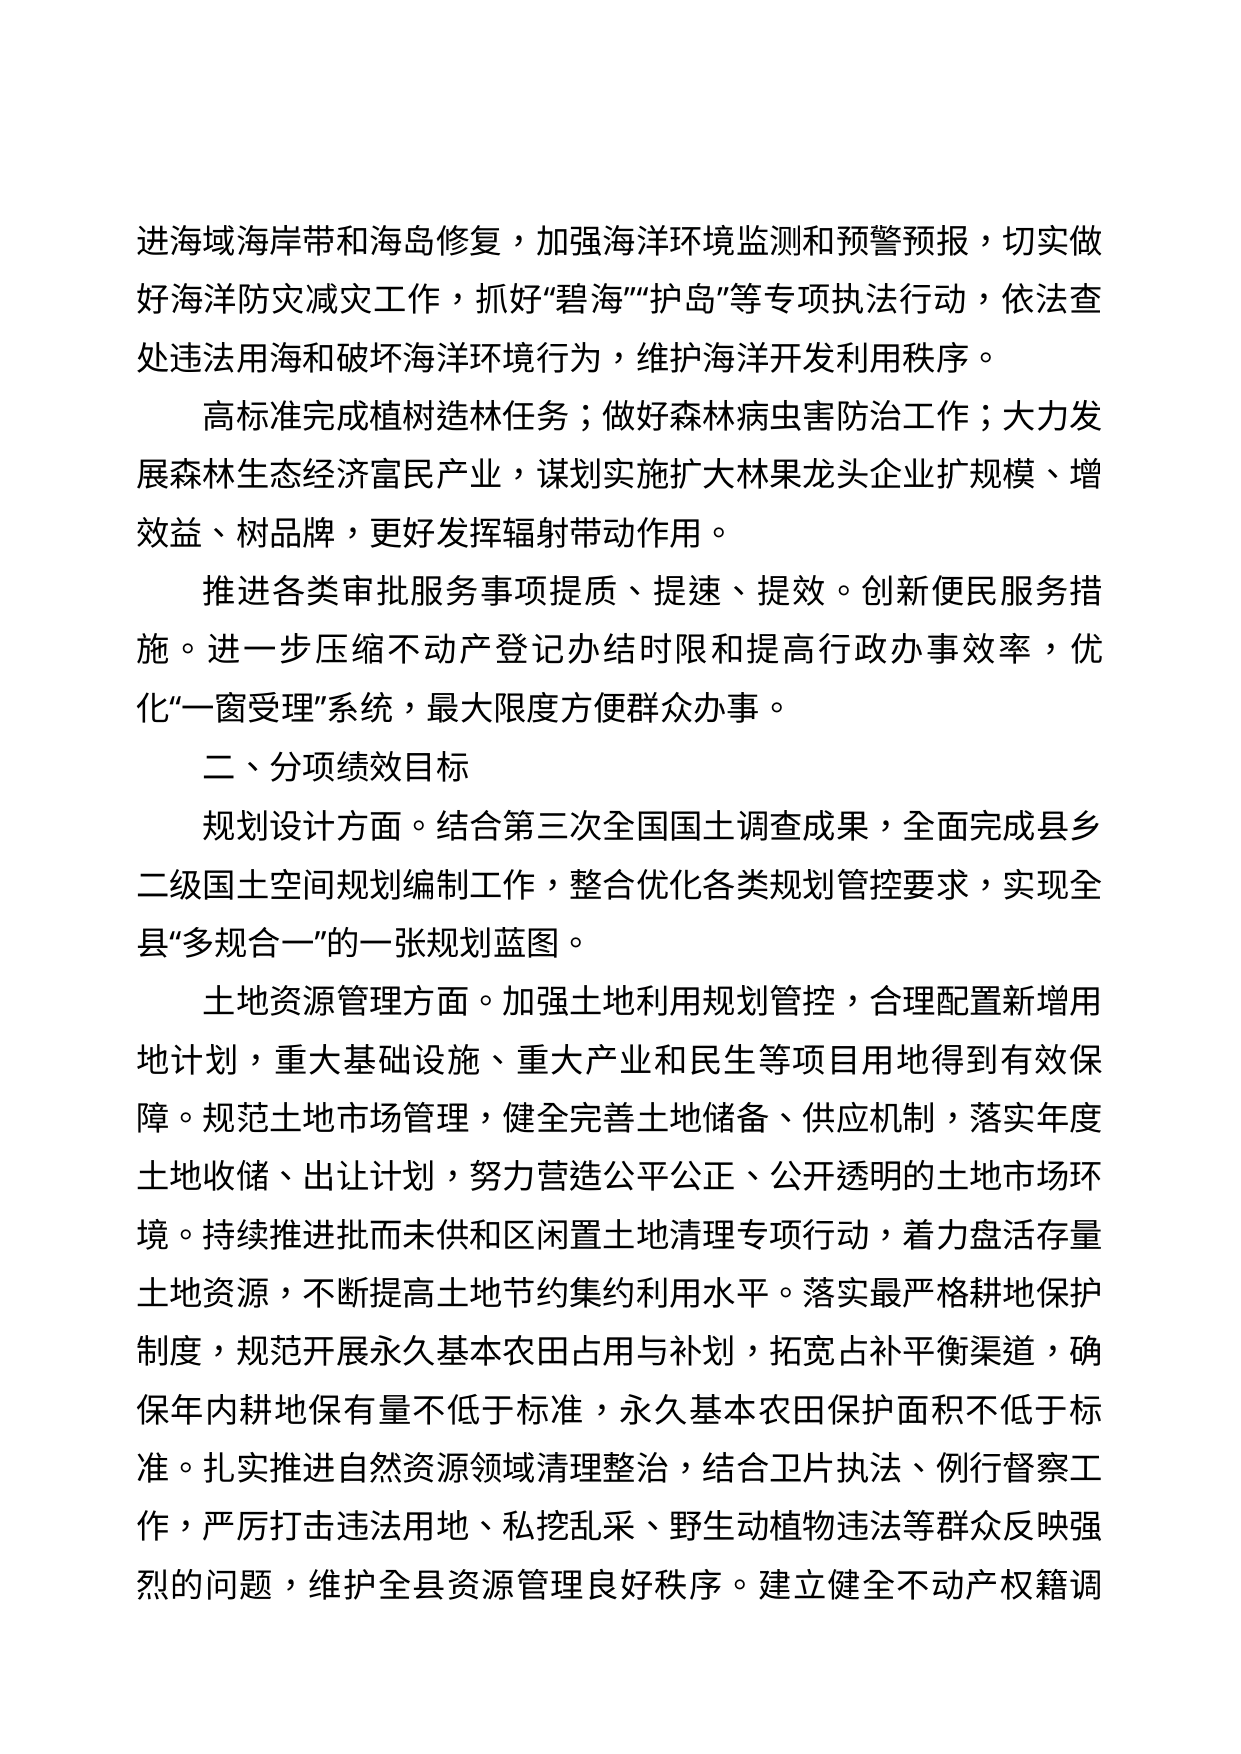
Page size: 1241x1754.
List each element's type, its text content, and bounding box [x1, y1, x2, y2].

text 规划设计方面。结合第三次全国国土调查成果，全面完成县乡二级国土空间规划编制工作，整合优化各类规划管控要求，实现全县“多规合一”的一张规划蓝图。 [136, 792, 1104, 967]
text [136, 967, 1104, 1609]
text 推进各类审批服务事项提质、提速、提效。创新便民服务措施。进一步压缩不动产登记办结时限和提高行政办事效率，优化“一窗受理”系统，最大限度方便群众办事。 [136, 557, 1104, 732]
text 高标准完成植树造林任务；做好森林病虫害防治工作；大力发展森林生态经济富民产业，谋划实施扩大林果龙头企业扩规模、增效益、树品牌，更好发挥辐射带动作用。 [136, 382, 1104, 557]
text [136, 207, 1104, 382]
text 二、分项绩效目标 [136, 733, 1104, 791]
